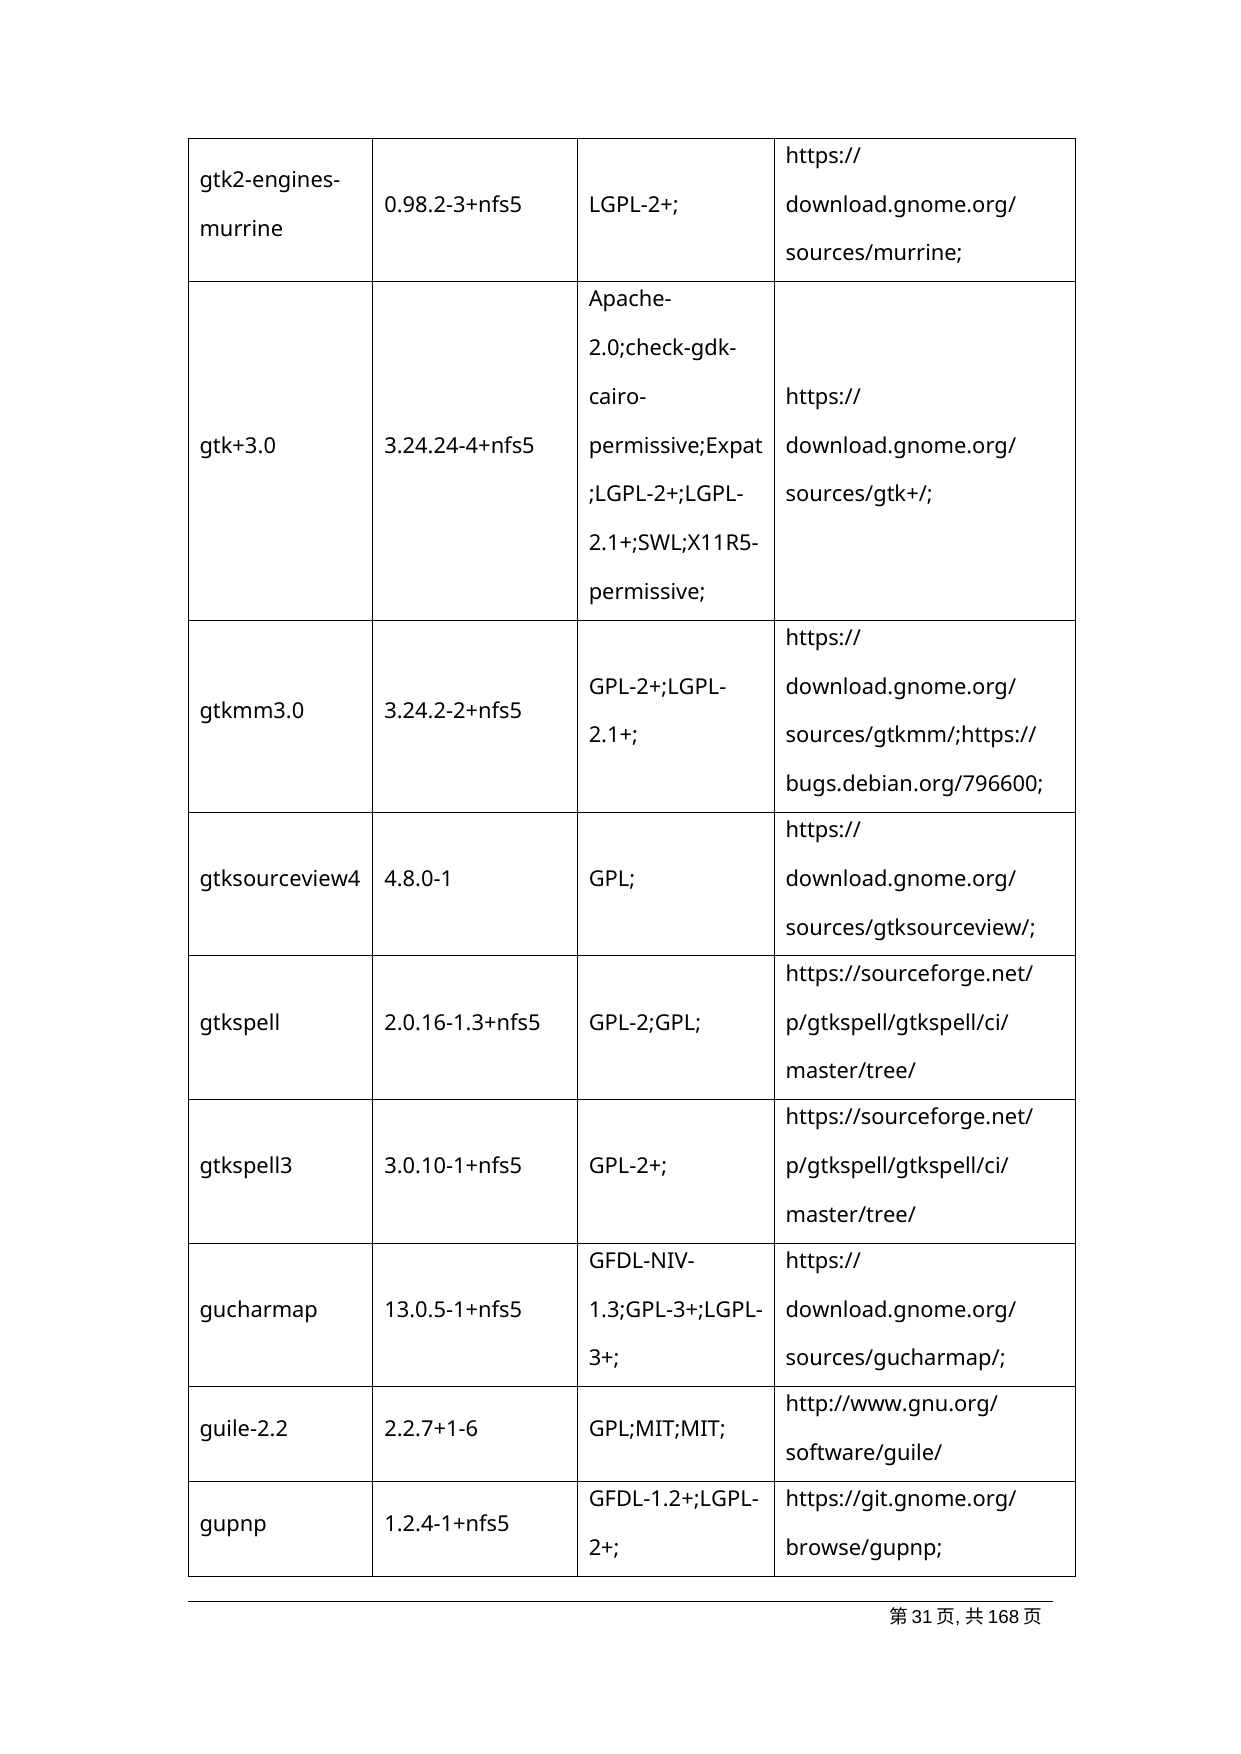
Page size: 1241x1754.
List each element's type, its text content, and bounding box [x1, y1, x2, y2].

table_cell gucharmap [189, 1244, 372, 1386]
table_cell 1.2.4-1+nfs5 [373, 1482, 577, 1576]
table_cell GPL-2+;LGPL-2.1+; [578, 621, 774, 812]
table_cell gtkspell3 [189, 1100, 372, 1242]
table_cell https://download.gnome.org/sources/gtk+/; [775, 282, 1075, 619]
table_cell gtk2-engines-murrine [189, 139, 372, 281]
table_cell GPL;MIT;MIT; [578, 1387, 774, 1481]
table_cell 3.24.24-4+nfs5 [373, 282, 577, 619]
table_cell 2.2.7+1-6 [373, 1387, 577, 1481]
table_cell LGPL-2+; [578, 139, 774, 281]
table_cell gtkspell [189, 956, 372, 1099]
table_cell https://download.gnome.org/sources/gucharmap/; [775, 1244, 1075, 1386]
table_cell 13.0.5-1+nfs5 [373, 1244, 577, 1386]
table_cell 3.24.2-2+nfs5 [373, 621, 577, 812]
table_cell GPL; [578, 813, 774, 955]
table_cell http://www.gnu.org/software/guile/ [775, 1387, 1075, 1481]
table_cell https://download.gnome.org/sources/murrine; [775, 139, 1075, 281]
table_cell 0.98.2-3+nfs5 [373, 139, 577, 281]
table_cell 4.8.0-1 [373, 813, 577, 955]
table_cell https://download.gnome.org/sources/gtkmm/;https://bugs.debian.org/796600; [775, 621, 1075, 812]
table_cell GFDL-1.2+;LGPL-2+; [578, 1482, 774, 1576]
table_cell https://download.gnome.org/sources/gtksourceview/; [775, 813, 1075, 955]
table_cell Apache-2.0;check-gdk-cairo-permissive;Expat;LGPL-2+;LGPL-2.1+;SWL;X11R5-permissive; [578, 282, 774, 619]
table_cell gtk+3.0 [189, 282, 372, 619]
table_cell gtksourceview4 [189, 813, 372, 955]
table_cell GPL-2+; [578, 1100, 774, 1242]
table_cell GFDL-NIV-1.3;GPL-3+;LGPL-3+; [578, 1244, 774, 1386]
table_cell 3.0.10-1+nfs5 [373, 1100, 577, 1242]
table_cell GPL-2;GPL; [578, 956, 774, 1099]
table_cell https://sourceforge.net/p/gtkspell/gtkspell/ci/master/tree/ [775, 956, 1075, 1099]
table_cell guile-2.2 [189, 1387, 372, 1481]
table_cell gupnp [189, 1482, 372, 1576]
table_cell https://sourceforge.net/p/gtkspell/gtkspell/ci/master/tree/ [775, 1100, 1075, 1242]
table_cell 2.0.16-1.3+nfs5 [373, 956, 577, 1099]
table_cell https://git.gnome.org/browse/gupnp; [775, 1482, 1075, 1576]
table_cell gtkmm3.0 [189, 621, 372, 812]
